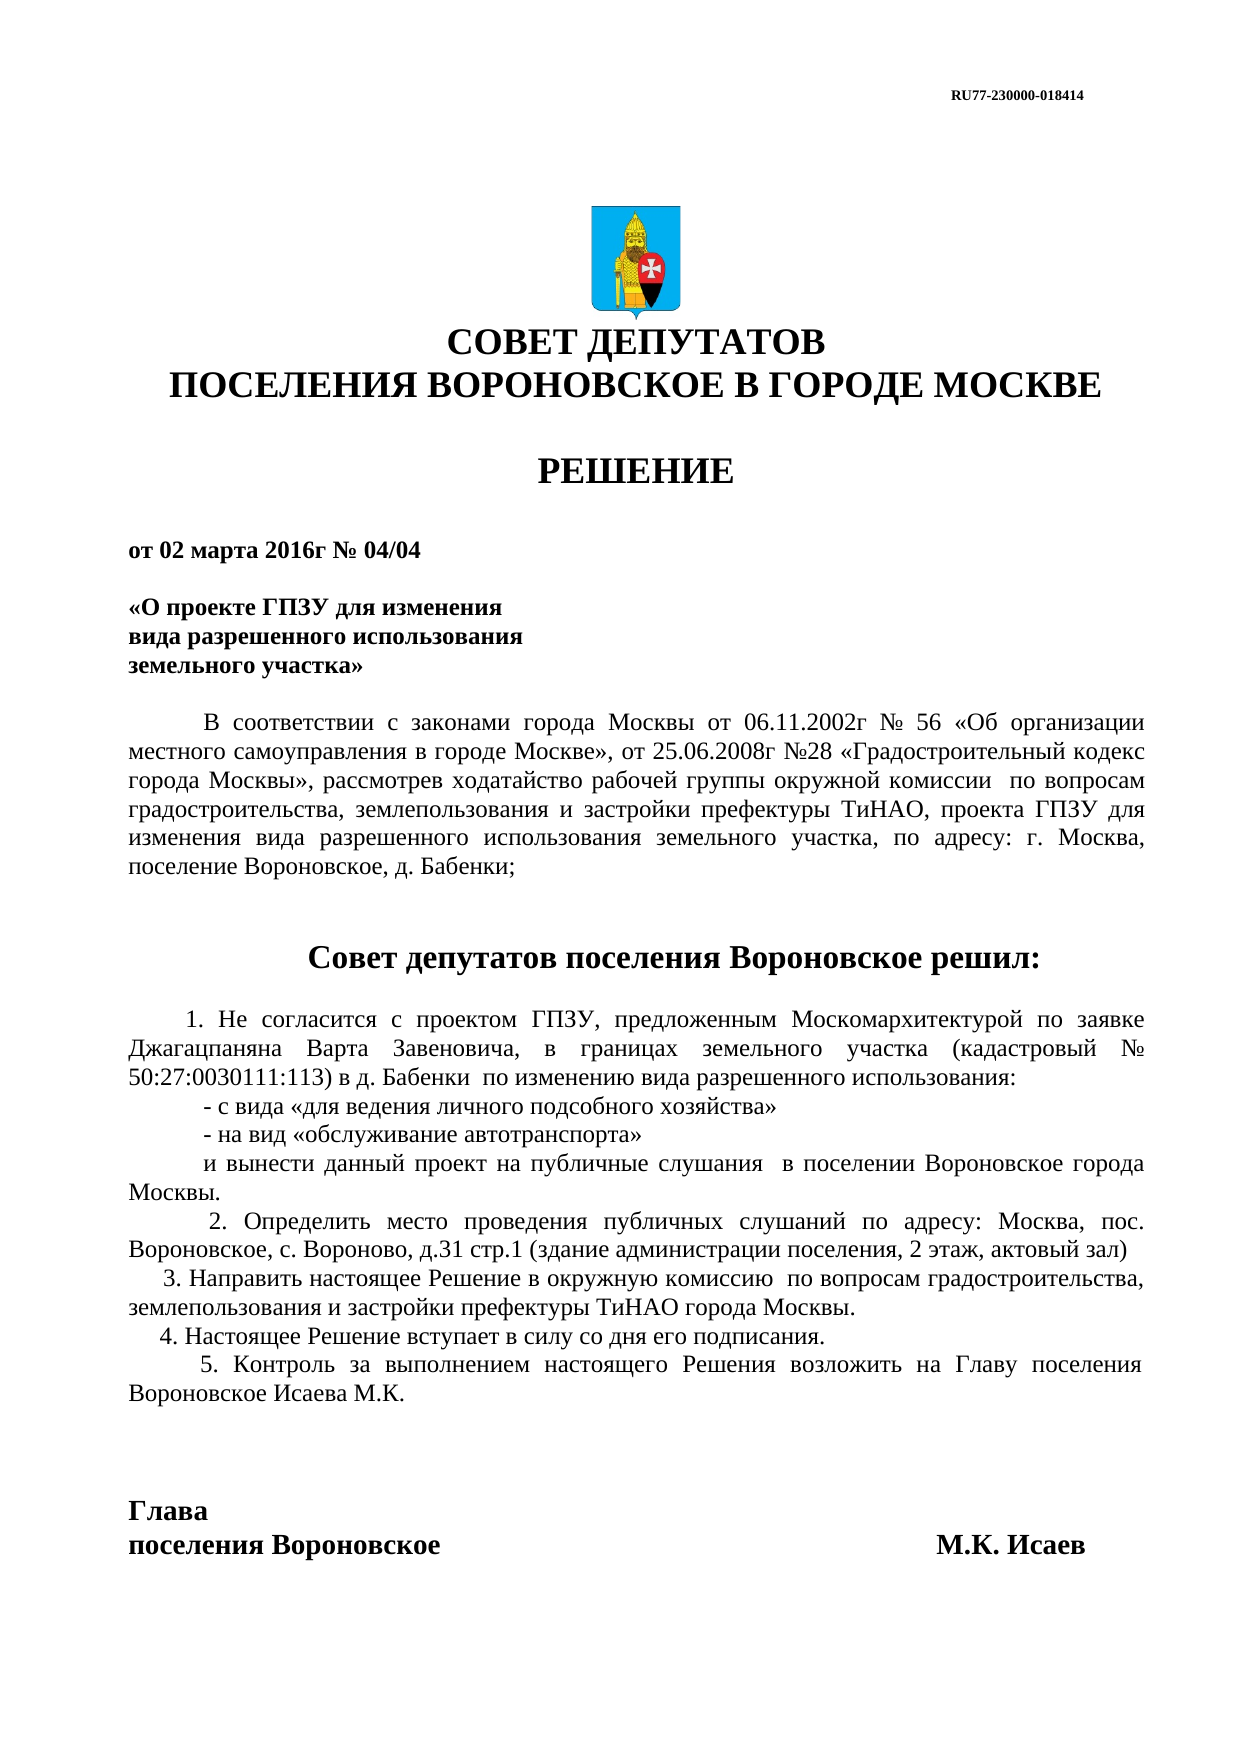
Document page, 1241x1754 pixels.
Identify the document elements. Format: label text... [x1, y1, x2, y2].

text 4. Настоящее Решение вступает в силу со дня его подписания. [128, 1321, 1146, 1349]
text и вынести данный проект на публичные слушания в поселении Вороновское города Москвы. [128, 1148, 1146, 1206]
text поселения Вороновское М.К. Исаев [128, 1527, 1146, 1560]
text ПОСЕЛЕНИЯ ВОРОНОВСКОЕ В ГОРОДЕ МОСКВЕ [128, 362, 1144, 406]
text 3. Направить настоящее Решение в окружную комиссию по вопросам градостроительства, землепользования и застройки префектуры ТиНАО города Москвы. [128, 1263, 1146, 1321]
text В соответствии с законами города Москвы от 06.11.2002г № 56 «Об организации местного самоуправления в городе Москве», от 25.06.2008г №28 «Градостроительный кодекс города Москвы», рассмотрев ходатайство рабочей группы окружной комиссии по вопросам градостроительства, землепользования и застройки префектуры ТиНАО, проекта ГПЗУ для изменения вида разрешенного использования земельного участка, по адресу: г. Москва, поселение Вороновское, д. Бабенки; [128, 707, 1146, 880]
text Глава [128, 1493, 1146, 1527]
text земельного участка» [128, 650, 527, 679]
picture [591, 208, 681, 320]
text - с вида «для ведения личного подсобного хозяйства» [128, 1091, 1146, 1119]
text вида разрешенного использования [128, 621, 568, 650]
text 5. Контроль за выполнением настоящего Решения возложить на Главу поселения Вороновское Исаева М.К. [128, 1349, 1144, 1407]
text «О проекте ГПЗУ для изменения [128, 592, 583, 621]
text от 02 марта 2016г № 04/04 [128, 535, 1144, 564]
text РЕШЕНИЕ [128, 449, 1144, 492]
text - на вид «обслуживание автотранспорта» [128, 1119, 1146, 1148]
text 1. Не согласится с проектом ГПЗУ, предложенным Москомархитектурой по заявке Джагацпаняна Варта Завеновича, в границах земельного участка (кадастровый № 50:27:0030111:113) в д. Бабенки по изменению вида разрешенного использования: [128, 1004, 1146, 1091]
text Совет депутатов поселения Вороновское решил: [128, 937, 1146, 976]
text 2. Определить место проведения публичных слушаний по адресу: Москва, пос. Вороновское, с. Вороново, д.31 стр.1 (здание администрации поселения, 2 этаж, актовый зал) [128, 1206, 1146, 1263]
text СОВЕТ ДЕПУТАТОВ [128, 319, 1144, 362]
